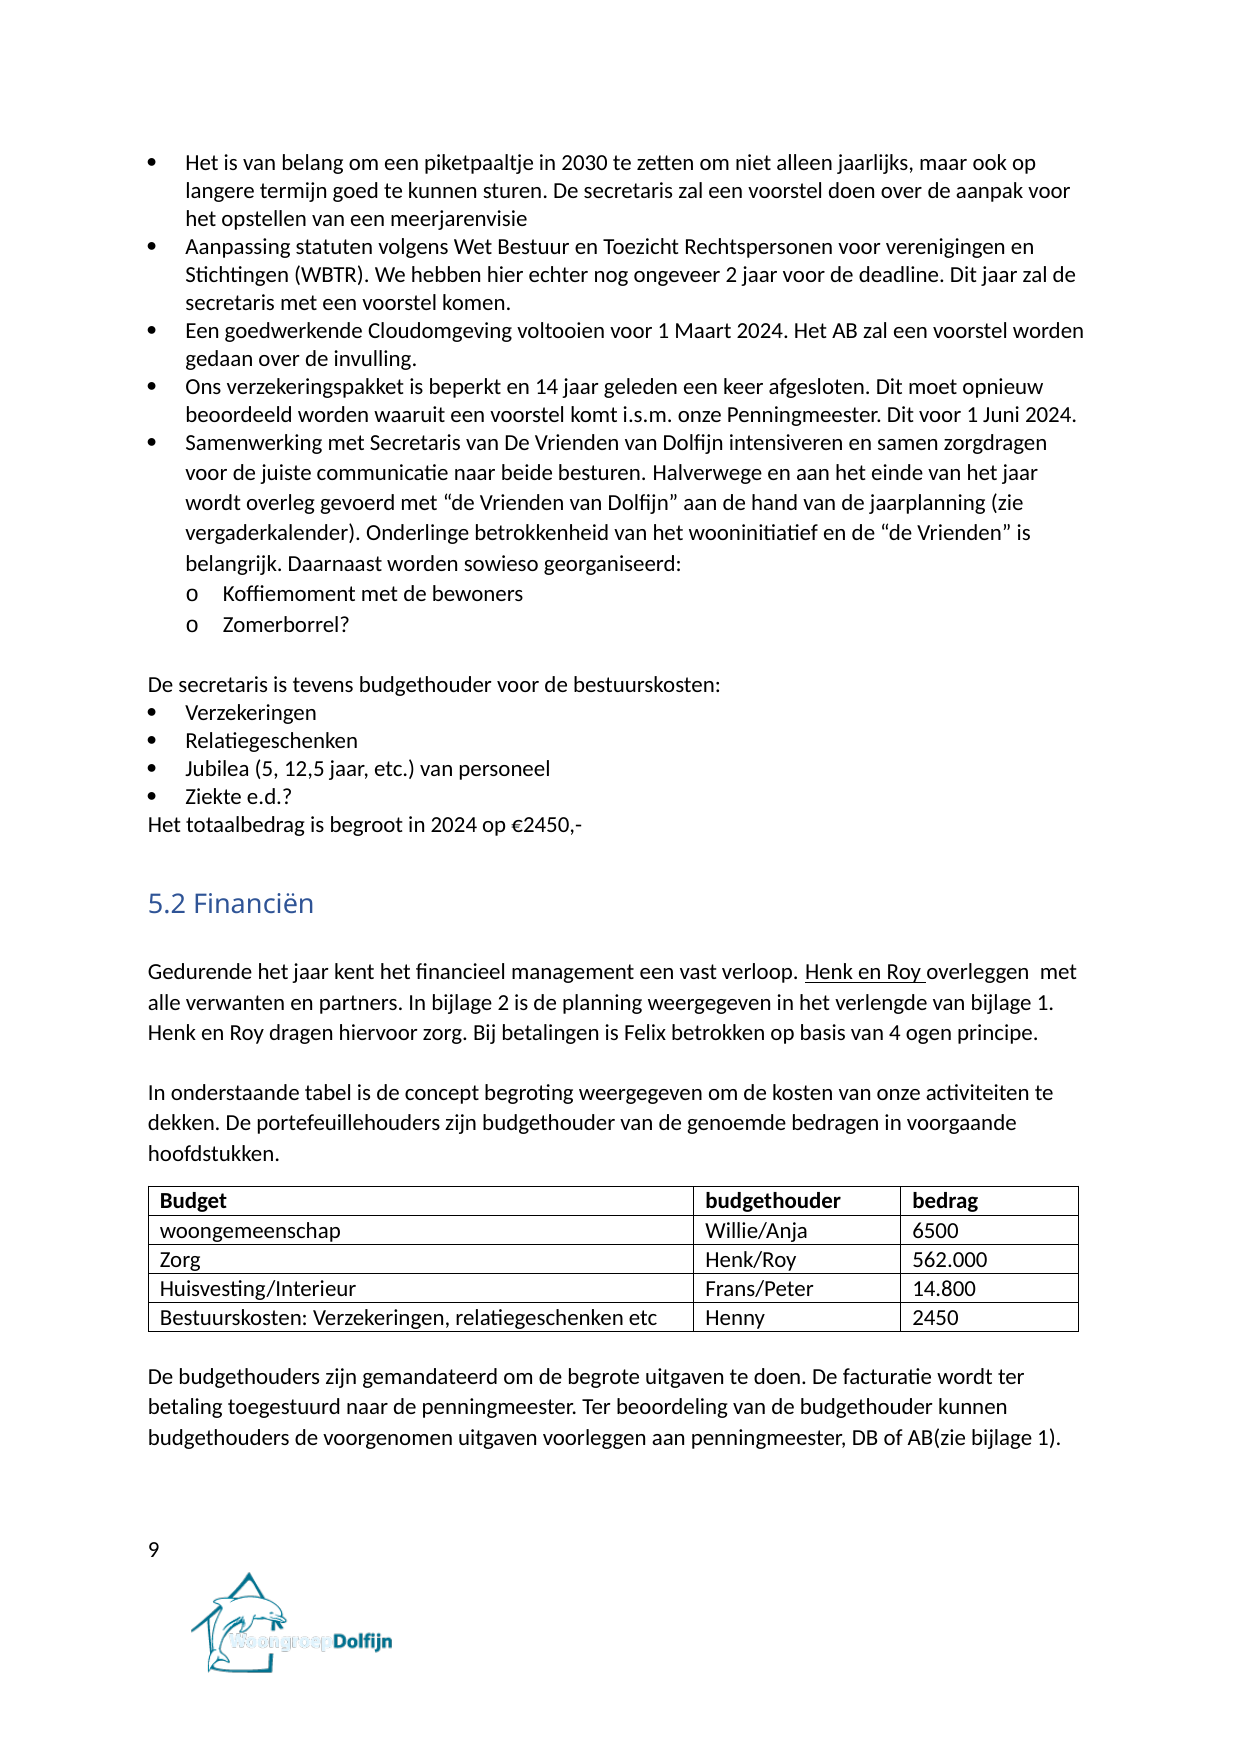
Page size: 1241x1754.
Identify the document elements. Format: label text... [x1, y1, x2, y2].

table_cell Frans/Peter [694, 1274, 900, 1302]
list Gedurende het jaar kent het financieel management een vast verloop. Henk en Roy overleggen met alle verwanten en partners. In bijlage 2 is de planning weergegeven in het verlengde van bijlage 1. [148, 957, 1092, 1016]
list De budgethouders zijn gemandateerd om de begrote uitgaven te doen. De facturatie wordt ter betaling toegestuurd naar de penningmeester. Ter beoordeling van de budgethouder kunnen budgethouders de voorgenomen uitgaven voorleggen aan penningmeester, DB of AB(zie bijlage 1). [148, 1362, 1092, 1451]
list Samenwerking met Secretaris van De Vrienden van Dolfijn intensiveren en samen zorgdragen voor de juiste communicatie naar beide besturen. Halverwege en aan het einde van het jaar wordt overleg gevoerd met “de Vrienden van Dolfijn” aan de hand van de jaarplanning (zie vergaderkalender). Onderlinge betrokkenheid van het wooninitiatief en de “de Vrienden” is belangrijk. Daarnaast worden sowieso georganiseerd: [148, 428, 1092, 577]
list Relatiegeschenken [148, 726, 1092, 754]
table_cell 14.800 [901, 1274, 1078, 1302]
table_cell Henk/Roy [694, 1245, 900, 1273]
table_cell 6500 [901, 1216, 1078, 1244]
list Het is van belang om een piketpaaltje in 2030 te zetten om niet alleen jaarlijks, maar ook op langere termijn goed te kunnen sturen. De secretaris zal een voorstel doen over de aanpak voor het opstellen van een meerjarenvisie [148, 148, 1092, 232]
table_cell woongemeenschap [149, 1216, 693, 1244]
list Henk en Roy dragen hiervoor zorg. Bij betalingen is Felix betrokken op basis van 4 ogen principe. [148, 1018, 1092, 1046]
table_header bedrag [901, 1187, 1078, 1215]
list Jubilea (5, 12,5 jaar, etc.) van personeel [148, 754, 1092, 782]
table_cell Bestuurskosten: Verzekeringen, relatiegeschenken etc [149, 1303, 693, 1331]
table_cell 2450 [901, 1303, 1078, 1331]
table_cell Huisvesting/Interieur [149, 1274, 693, 1302]
table_cell Willie/Anja [694, 1216, 900, 1244]
list Zomerborrel? [185, 610, 1092, 639]
list Koffiemoment met de bewoners [185, 579, 1092, 608]
text Het totaalbedrag is begroot in 2024 op €2450,- [148, 810, 1092, 838]
list Aanpassing statuten volgens Wet Bestuur en Toezicht Rechtspersonen voor verenigingen en Stichtingen (WBTR). We hebben hier echter nog ongeveer 2 jaar voor de deadline. Dit jaar zal de secretaris met een voorstel komen. [148, 232, 1092, 316]
list Verzekeringen [148, 698, 1092, 726]
table_header budgethouder [694, 1187, 900, 1215]
list Een goedwerkende Cloudomgeving voltooien voor 1 Maart 2024. Het AB zal een voorstel worden gedaan over de invulling. [148, 316, 1092, 372]
list Ons verzekeringspakket is beperkt en 14 jaar geleden een keer afgesloten. Dit moet opnieuw beoordeeld worden waaruit een voorstel komt i.s.m. onze Penningmeester. Dit voor 1 Juni 2024. [148, 372, 1092, 428]
list Ziekte e.d.? [148, 782, 1092, 810]
picture [185, 1563, 398, 1681]
subtitle 5.2 Financiën [148, 885, 1092, 922]
table_cell Henny [694, 1303, 900, 1331]
table_header Budget [149, 1187, 693, 1215]
list In onderstaande tabel is de concept begroting weergegeven om de kosten van onze activiteiten te dekken. De portefeuillehouders zijn budgethouder van de genoemde bedragen in voorgaande hoofdstukken. [148, 1078, 1092, 1167]
table_cell Zorg [149, 1245, 693, 1273]
list De secretaris is tevens budgethouder voor de bestuurskosten: [148, 670, 1092, 698]
table_cell 562.000 [901, 1245, 1078, 1273]
